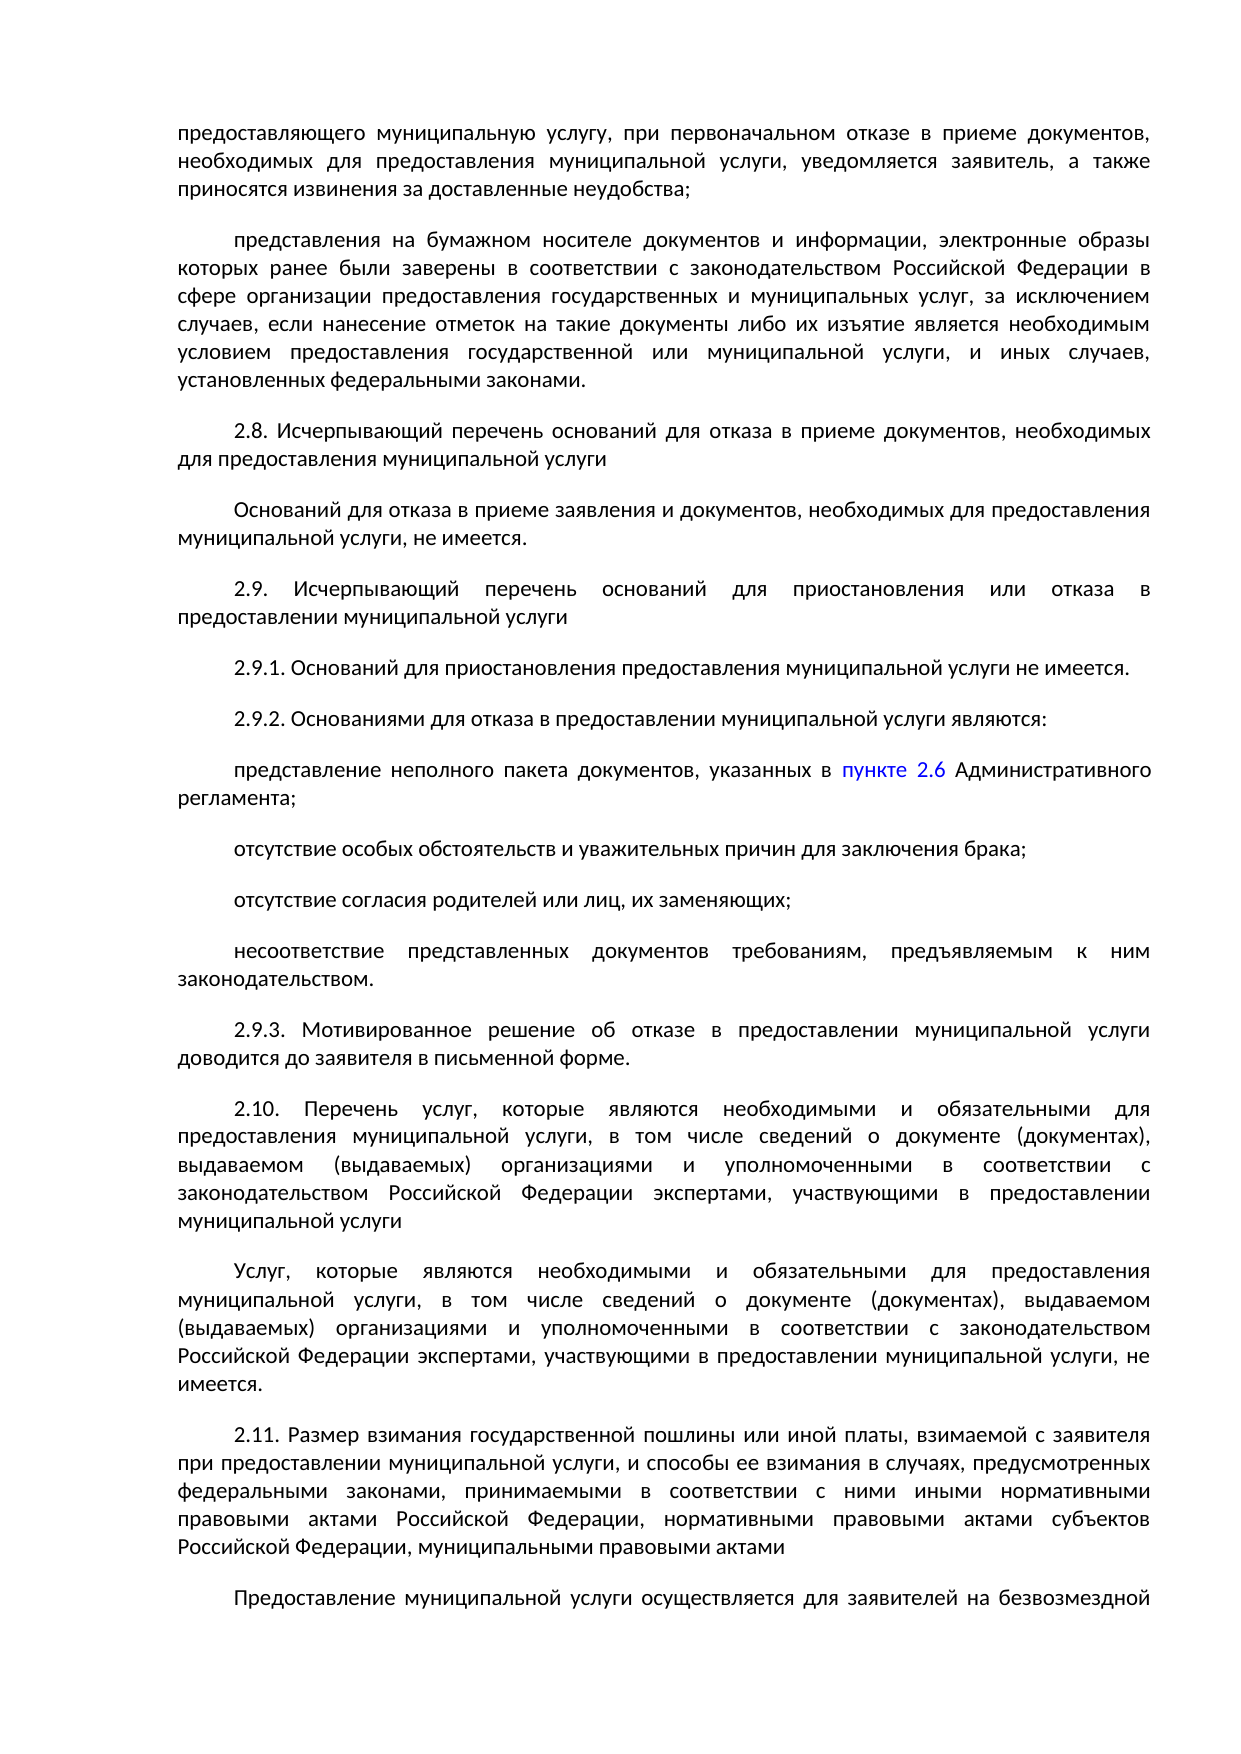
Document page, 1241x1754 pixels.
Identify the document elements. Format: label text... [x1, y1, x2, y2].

text 2.9.2. Основаниями для отказа в предоставлении муниципальной услуги являются: [177, 704, 1152, 732]
text отсутствие особых обстоятельств и уважительных причин для заключения брака; [177, 834, 1152, 862]
text представления на бумажном носителе документов и информации, электронные образы которых ранее были заверены в соответствии с законодательством Российской Федерации в сфере организации предоставления государственных и муниципальных услуг, за исключением случаев, если нанесение отметок на такие документы либо их изъятие является необходимым условием предоставления государственной или муниципальной услуги, и иных случаев, установленных федеральными законами. [177, 225, 1152, 393]
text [177, 1583, 1152, 1611]
text представление неполного пакета документов, указанных в пункте 2.6 Административного регламента; [177, 755, 1152, 811]
text 2.8. Исчерпывающий перечень оснований для отказа в приеме документов, необходимых для предоставления муниципальной услуги [177, 416, 1152, 472]
text Услуг, которые являются необходимыми и обязательными для предоставления муниципальной услуги, в том числе сведений о документе (документах), выдаваемом (выдаваемых) организациями и уполномоченными в соответствии с законодательством Российской Федерации экспертами, участвующими в предоставлении муниципальной услуги, не имеется. [177, 1257, 1152, 1397]
text несоответствие представленных документов требованиям, предъявляемым к ним законодательством. [177, 936, 1152, 992]
text 2.9.1. Оснований для приостановления предоставления муниципальной услуги не имеется. [177, 653, 1152, 681]
text 2.10. Перечень услуг, которые являются необходимыми и обязательными для предоставления муниципальной услуги, в том числе сведений о документе (документах), выдаваемом (выдаваемых) организациями и уполномоченными в соответствии с законодательством Российской Федерации экспертами, участвующими в предоставлении муниципальной услуги [177, 1094, 1152, 1234]
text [177, 118, 1152, 202]
text отсутствие согласия родителей или лиц, их заменяющих; [177, 885, 1152, 913]
text Оснований для отказа в приеме заявления и документов, необходимых для предоставления муниципальной услуги, не имеется. [177, 495, 1152, 551]
text 2.9.3. Мотивированное решение об отказе в предоставлении муниципальной услуги доводится до заявителя в письменной форме. [177, 1015, 1152, 1071]
text 2.9. Исчерпывающий перечень оснований для приостановления или отказа в предоставлении муниципальной услуги [177, 574, 1152, 630]
text 2.11. Размер взимания государственной пошлины или иной платы, взимаемой с заявителя при предоставлении муниципальной услуги, и способы ее взимания в случаях, предусмотренных федеральными законами, принимаемыми в соответствии с ними иными нормативными правовыми актами Российской Федерации, нормативными правовыми актами субъектов Российской Федерации, муниципальными правовыми актами [177, 1420, 1152, 1560]
